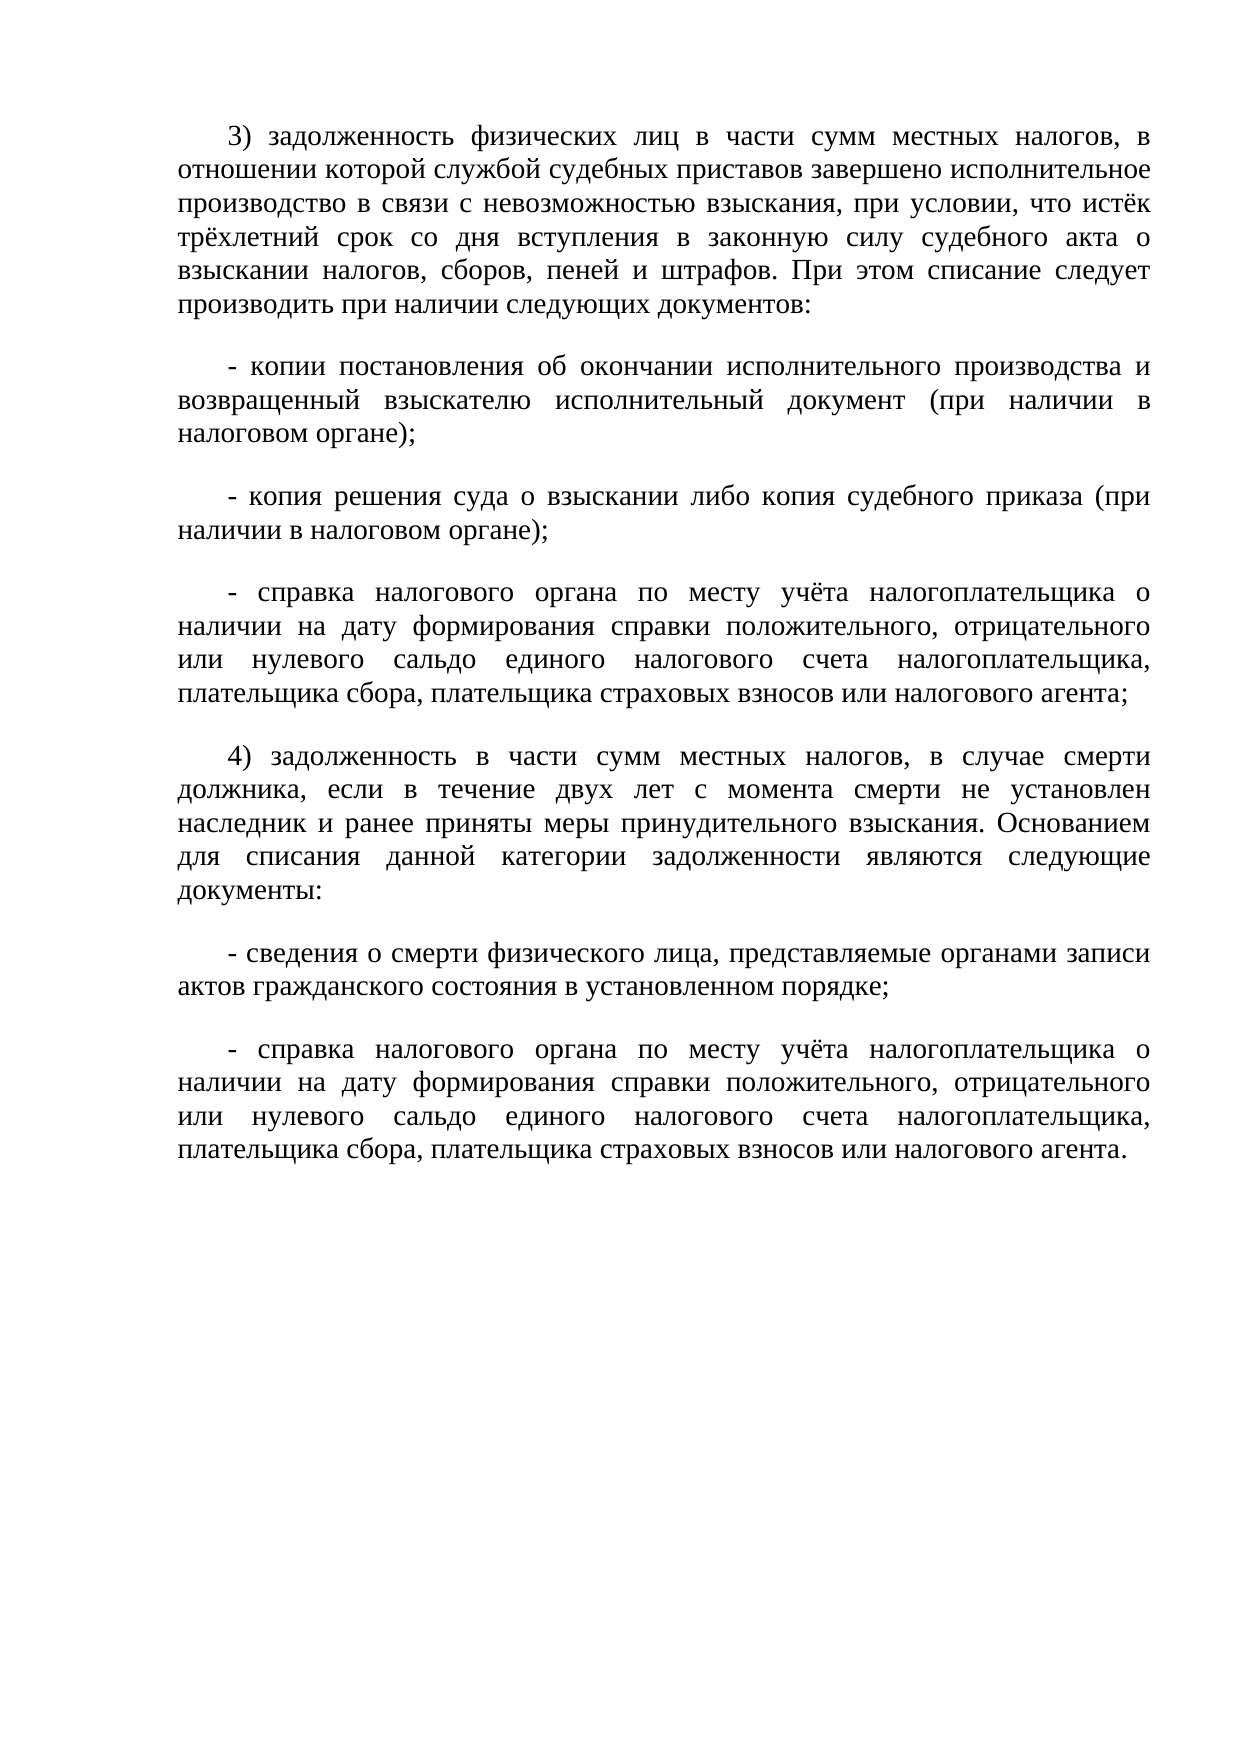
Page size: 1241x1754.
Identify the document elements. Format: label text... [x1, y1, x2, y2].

text - копии постановления об окончании исполнительного производства и возвращенный взыскателю исполнительный документ (при наличии в налоговом органе); [177, 348, 1152, 449]
text 3) задолженность физических лиц в части сумм местных налогов, в отношении которой службой судебных приставов завершено исполнительное производство в связи с невозможностью взыскания, при условии, что истёк трёхлетний срок со дня вступления в законную силу судебного акта о взыскании налогов, сборов, пеней и штрафов. При этом списание следует производить при наличии следующих документов: [177, 118, 1152, 319]
text - копия решения суда о взыскании либо копия судебного приказа (при наличии в налоговом органе); [177, 478, 1152, 545]
text 4) задолженность в части сумм местных налогов, в случае смерти должника, если в течение двух лет с момента смерти не установлен наследник и ранее приняты меры принудительного взыскания. Основанием для списания данной категории задолженности являются следующие документы: [177, 738, 1152, 906]
text - справка налогового органа по месту учёта налогоплательщика о наличии на дату формирования справки положительного, отрицательного или нулевого сальдо единого налогового счета налогоплательщика, плательщика сбора, плательщика страховых взносов или налогового агента. [177, 1031, 1152, 1165]
text - справка налогового органа по месту учёта налогоплательщика о наличии на дату формирования справки положительного, отрицательного или нулевого сальдо единого налогового счета налогоплательщика, плательщика сбора, плательщика страховых взносов или налогового агента; [177, 574, 1152, 709]
text - сведения о смерти физического лица, представляемые органами записи актов гражданского состояния в установленном порядке; [177, 935, 1152, 1002]
